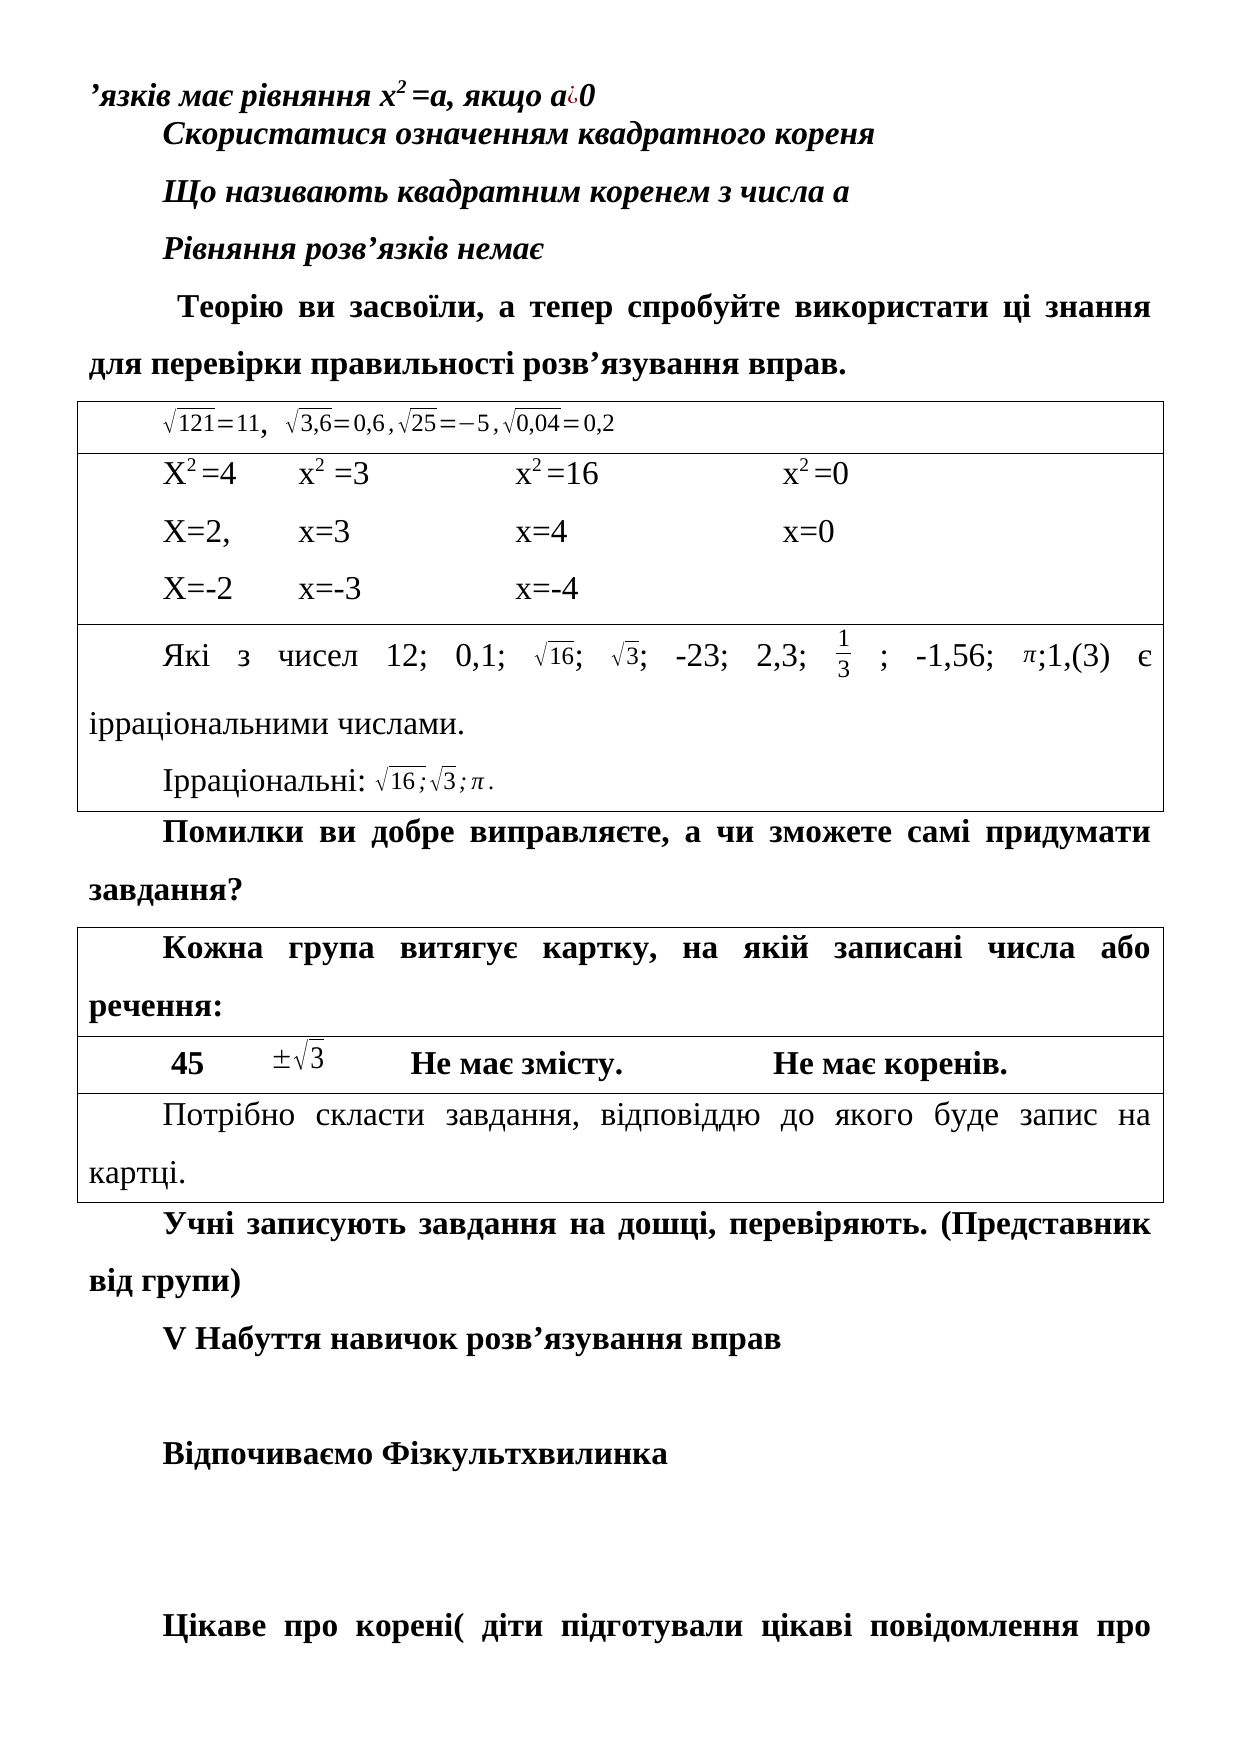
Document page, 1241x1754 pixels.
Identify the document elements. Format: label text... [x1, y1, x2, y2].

table_cell Х2 =4 х2 =3 х2 =16 х2 =0 Х=2, х=3 х=4 х=0 Х=-2 х=-3 х=-4 [78, 454, 1163, 624]
table_header Кожна група витягує картку, на якій записані числа або речення: [78, 928, 1163, 1036]
text Помилки ви добре виправляєте, а чи зможете самі придумати завдання? [89, 812, 1152, 908]
subtitle V Набуття навичок розв’язування вправ [89, 1318, 1152, 1357]
table_header , [78, 402, 1163, 452]
text Відпочиваємо Фізкультхвилинка [89, 1433, 1152, 1472]
table_cell Які з чисел 12; 0,1; ; ; -23; 2,3; ; -1,56; ;1,(3) є ірраціональними числами. Ірраціональні: [78, 625, 1163, 811]
text Теорію ви засвоїли, а тепер спробуйте використати ці знання для перевірки правильності розв’язування вправ. [89, 286, 1152, 382]
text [89, 1606, 1152, 1644]
table_cell Потрібно скласти завдання, відповіддю до якого буде запис на картці. [78, 1094, 1163, 1202]
text Учні записують завдання на дошці, перевіряють. (Представник від групи) [89, 1203, 1152, 1299]
table_cell 45 Не має змісту. Не має коренів. [78, 1037, 1163, 1093]
